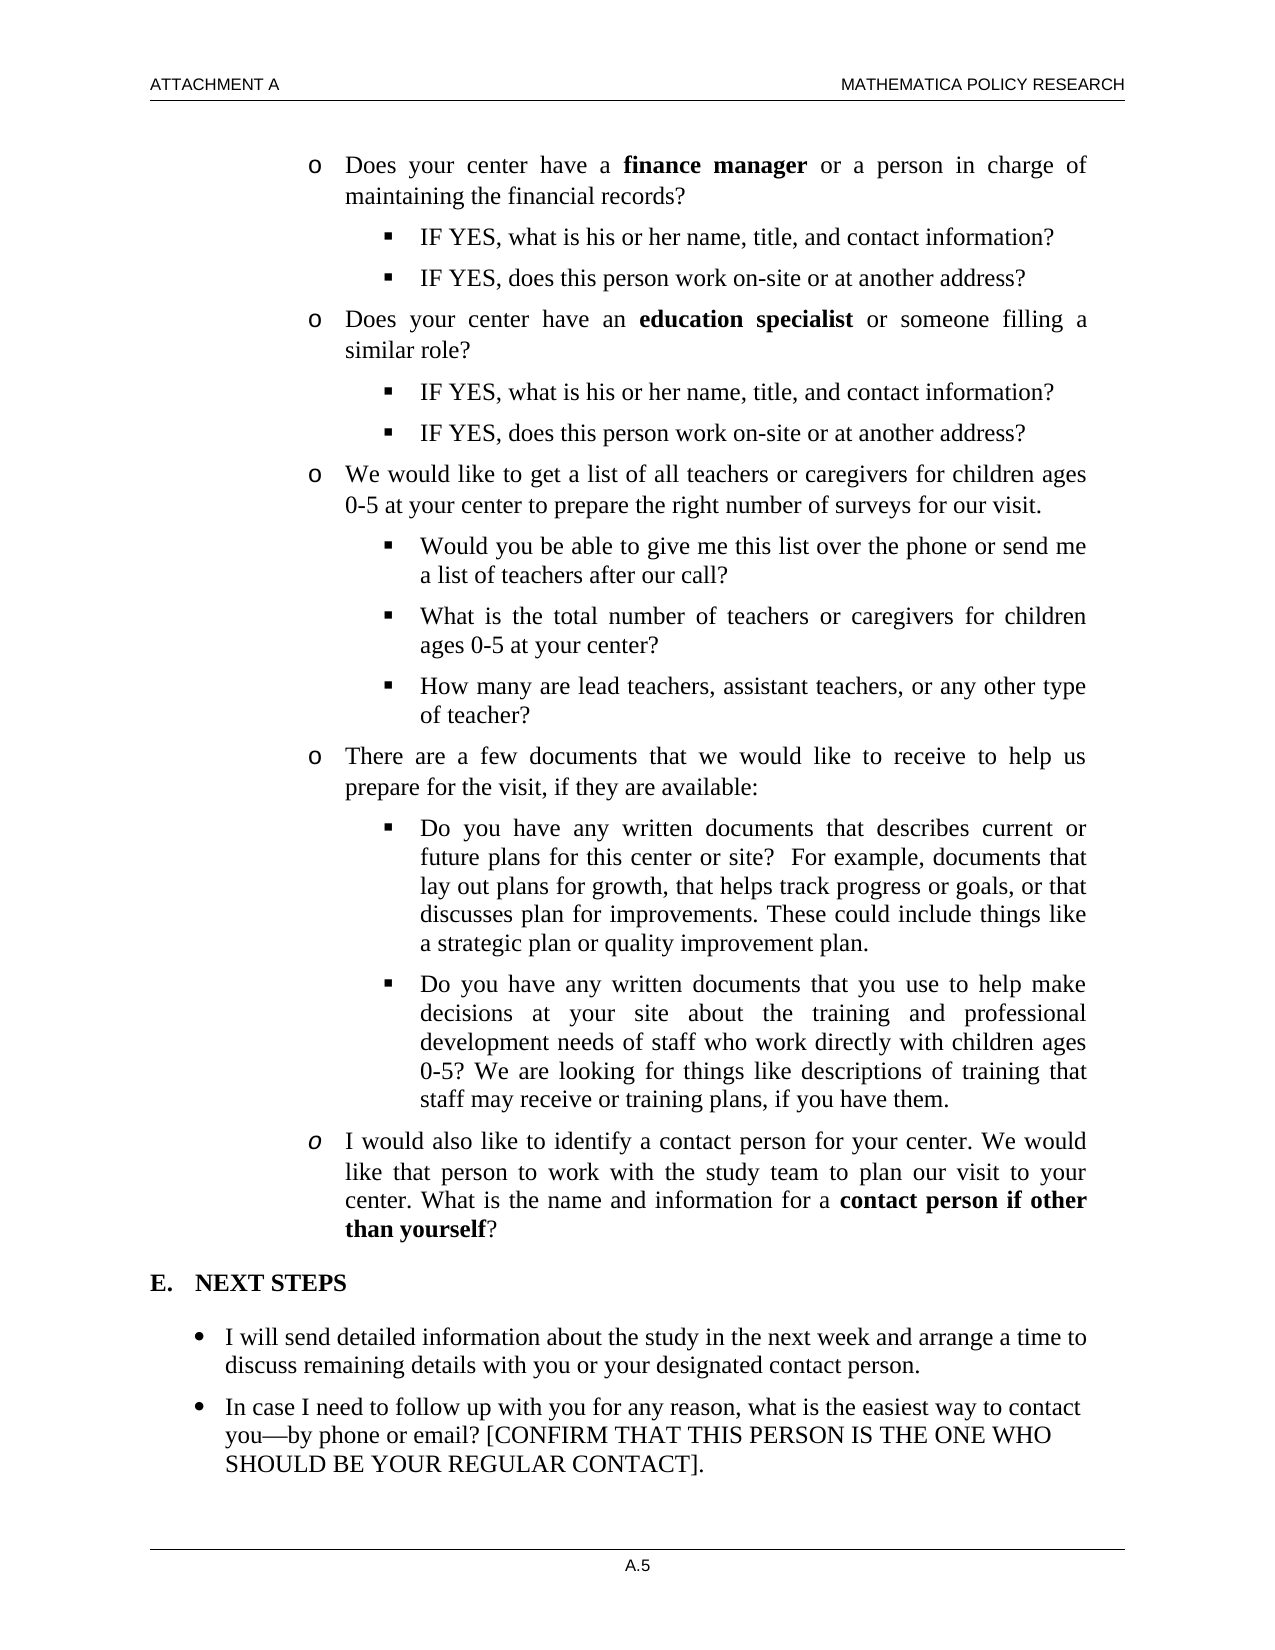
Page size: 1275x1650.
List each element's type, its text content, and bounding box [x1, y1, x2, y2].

list IF YES, what is his or her name, title, and contact information? [382, 222, 1087, 251]
list IF YES, does this person work on-site or at another address? [382, 418, 1087, 447]
list How many are lead teachers, assistant teachers, or any other type of teacher? [382, 671, 1087, 729]
subtitle E. NEXT STEPS [150, 1268, 1125, 1297]
list There are a few documents that we would like to receive to help us prepare for the visit, if they are available: [307, 741, 1087, 801]
list Do you have any written documents that describes current or future plans for this center or site? For example, documents that lay out plans for growth, that helps track progress or goals, or that discusses plan for improvements. These could include things like a strategic plan or quality improvement plan. [382, 813, 1087, 957]
text I will send detailed information about the study in the next week and arrange a time to discuss remaining details with you or your designated contact person. [195, 1322, 1087, 1379]
list Do you have any written documents that you use to help make decisions at your site about the training and professional development needs of staff who work directly with children ages 0-5? We are looking for things like descriptions of training that staff may receive or training plans, if you have them. [382, 969, 1087, 1113]
list Would you be able to give me this list over the phone or send me a list of teachers after our call? [382, 531, 1087, 589]
text In case I need to follow up with you for any reason, what is the easiest way to contact you—by phone or email? [CONFIRM THAT THIS PERSON IS THE ONE WHO SHOULD BE YOUR REGULAR CONTACT]. [195, 1392, 1087, 1478]
list IF YES, what is his or her name, title, and contact information? [382, 377, 1087, 405]
list I would also like to identify a contact person for your center. We would like that person to work with the study team to plan our visit to your center. What is the name and information for a contact person if other than yourself? [307, 1126, 1087, 1243]
list We would like to get a list of all teachers or caregivers for children ages 0-5 at your center to prepare the right number of surveys for our visit. [307, 459, 1087, 519]
list Does your center have a finance manager or a person in charge of maintaining the financial records? [307, 150, 1087, 209]
list IF YES, does this person work on-site or at another address? [382, 263, 1087, 292]
list What is the total number of teachers or caregivers for children ages 0-5 at your center? [382, 601, 1087, 659]
list Does your center have an education specialist or someone filling a similar role? [307, 304, 1087, 364]
